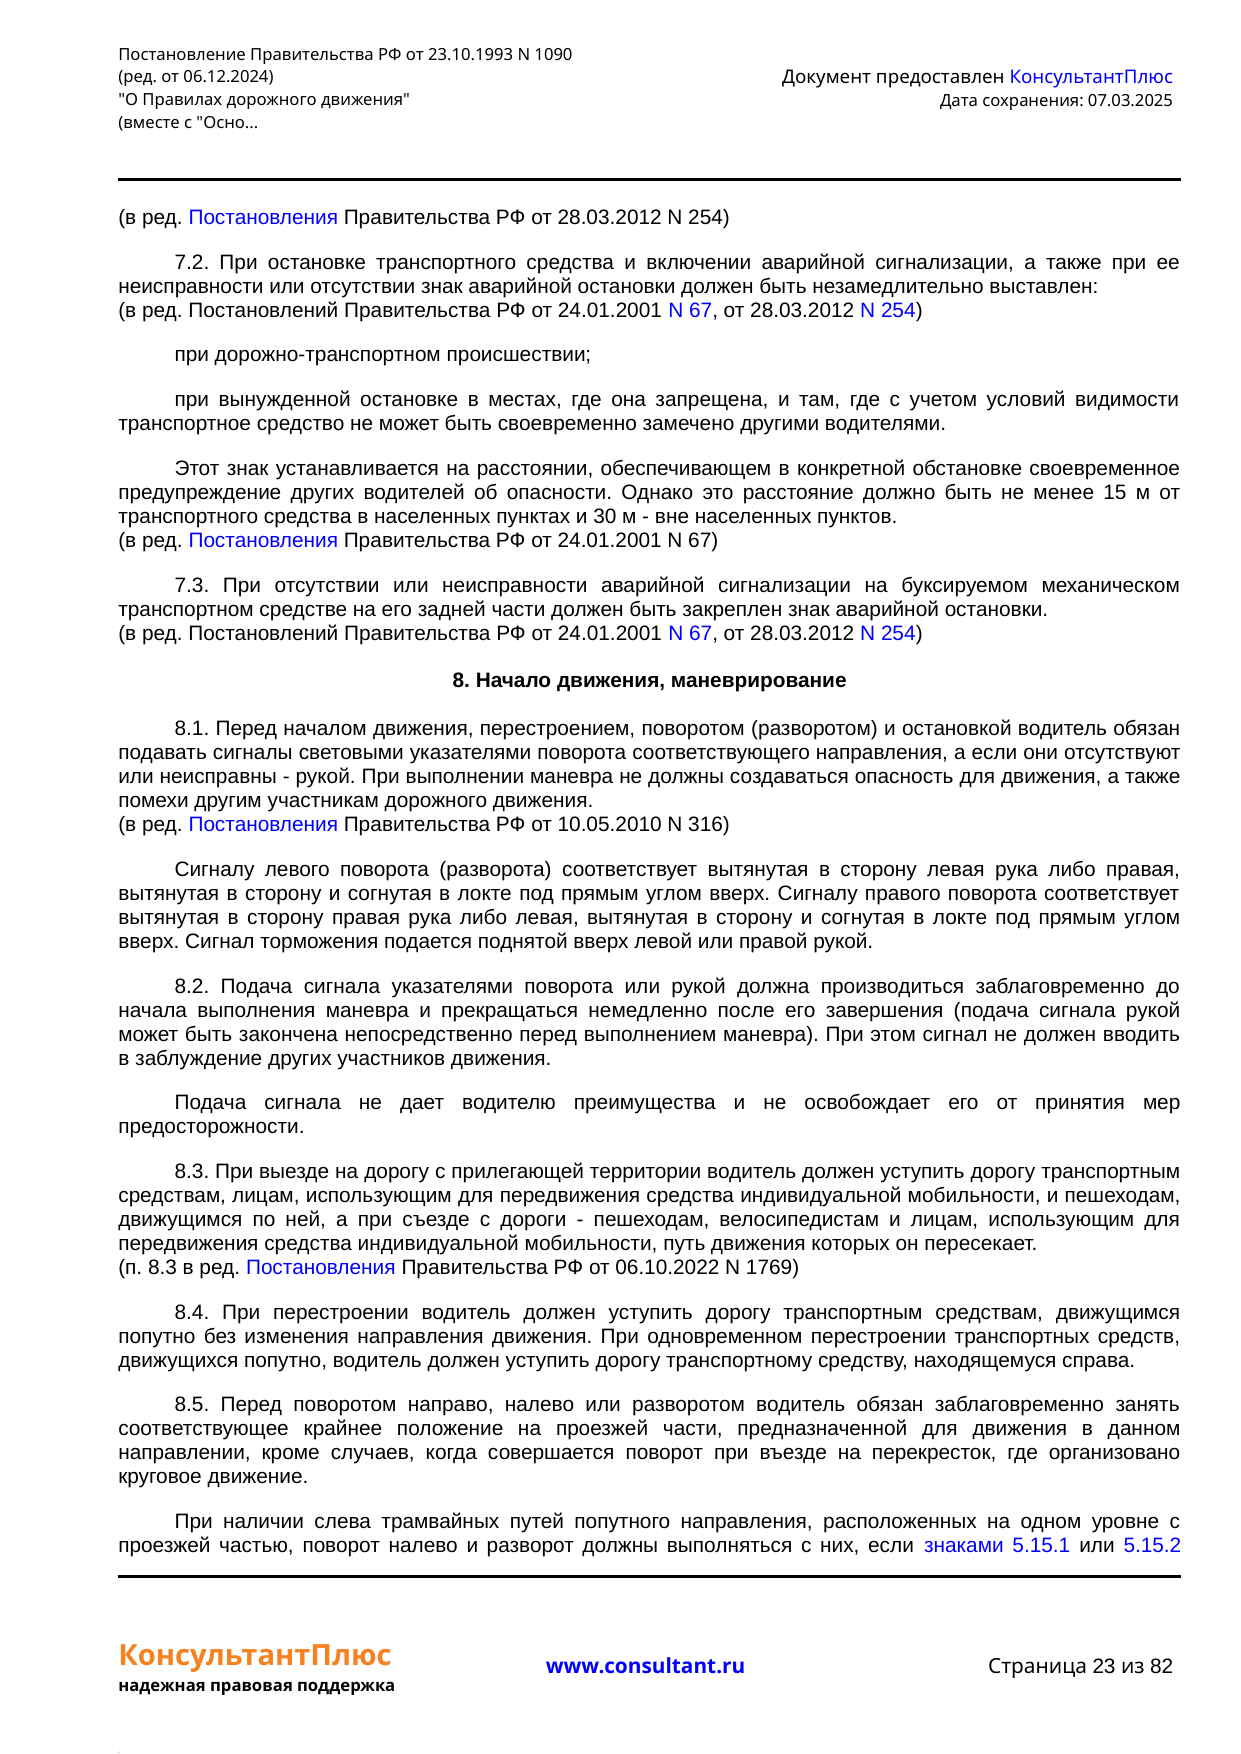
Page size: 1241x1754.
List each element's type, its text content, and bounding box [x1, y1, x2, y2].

text 8.2. Подача сигнала указателями поворота или рукой должна производиться заблаговременно до начала выполнения маневра и прекращаться немедленно после его завершения (подача сигнала рукой может быть закончена непосредственно перед выполнением маневра). При этом сигнал не должен вводить в заблуждение других участников движения. [118, 973, 1181, 1069]
text Сигналу левого поворота (разворота) соответствует вытянутая в сторону левая рука либо правая, вытянутая в сторону и согнутая в локте под прямым углом вверх. Сигналу правого поворота соответствует вытянутая в сторону правая рука либо левая, вытянутая в сторону и согнутая в локте под прямым углом вверх. Сигнал торможения подается поднятой вверх левой или правой рукой. [118, 857, 1181, 953]
title 8. Начало движения, маневрирование [118, 668, 1181, 692]
text Подача сигнала не дает водителю преимущества и не освобождает его от принятия мер предосторожности. [118, 1090, 1181, 1138]
text при вынужденной остановке в местах, где она запрещена, и там, где с учетом условий видимости транспортное средство не может быть своевременно замечено другими водителями. [118, 387, 1181, 435]
text при дорожно-транспортном происшествии; [118, 342, 1181, 366]
text (в ред. Постановлений Правительства РФ от 24.01.2001 N 67, от 28.03.2012 N 254) [118, 620, 1181, 644]
text (в ред. Постановления Правительства РФ от 24.01.2001 N 67) [118, 528, 1181, 552]
text 7.3. При отсутствии или неисправности аварийной сигнализации на буксируемом механическом транспортном средстве на его задней части должен быть закреплен знак аварийной остановки. [118, 572, 1181, 620]
text 8.3. При выезде на дорогу с прилегающей территории водитель должен уступить дорогу транспортным средствам, лицам, использующим для передвижения средства индивидуальной мобильности, и пешеходам, движущимся по ней, а при съезде с дороги - пешеходам, велосипедистам и лицам, использующим для передвижения средства индивидуальной мобильности, путь движения которых он пересекает. [118, 1159, 1181, 1255]
text (п. 8.3 в ред. Постановления Правительства РФ от 06.10.2022 N 1769) [118, 1255, 1181, 1279]
text Этот знак устанавливается на расстоянии, обеспечивающем в конкретной обстановке своевременное предупреждение других водителей об опасности. Однако это расстояние должно быть не менее 15 м от транспортного средства в населенных пунктах и 30 м - вне населенных пунктов. [118, 456, 1181, 528]
text (в ред. Постановления Правительства РФ от 10.05.2010 N 316) [118, 812, 1181, 836]
text 8.4. При перестроении водитель должен уступить дорогу транспортным средствам, движущимся попутно без изменения направления движения. При одновременном перестроении транспортных средств, движущихся попутно, водитель должен уступить дорогу транспортному средству, находящемуся справа. [118, 1299, 1181, 1371]
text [118, 1509, 1181, 1557]
text 8.5. Перед поворотом направо, налево или разворотом водитель обязан заблаговременно занять соответствующее крайнее положение на проезжей части, предназначенной для движения в данном направлении, кроме случаев, когда совершается поворот при въезде на перекресток, где организовано круговое движение. [118, 1392, 1181, 1488]
text (в ред. Постановления Правительства РФ от 28.03.2012 N 254) [118, 205, 1181, 229]
text 7.2. При остановке транспортного средства и включении аварийной сигнализации, а также при ее неисправности или отсутствии знак аварийной остановки должен быть незамедлительно выставлен: [118, 249, 1181, 297]
text 8.1. Перед началом движения, перестроением, поворотом (разворотом) и остановкой водитель обязан подавать сигналы световыми указателями поворота соответствующего направления, а если они отсутствуют или неисправны - рукой. При выполнении маневра не должны создаваться опасность для движения, а также помехи другим участникам дорожного движения. [118, 716, 1181, 812]
text (в ред. Постановлений Правительства РФ от 24.01.2001 N 67, от 28.03.2012 N 254) [118, 297, 1181, 321]
